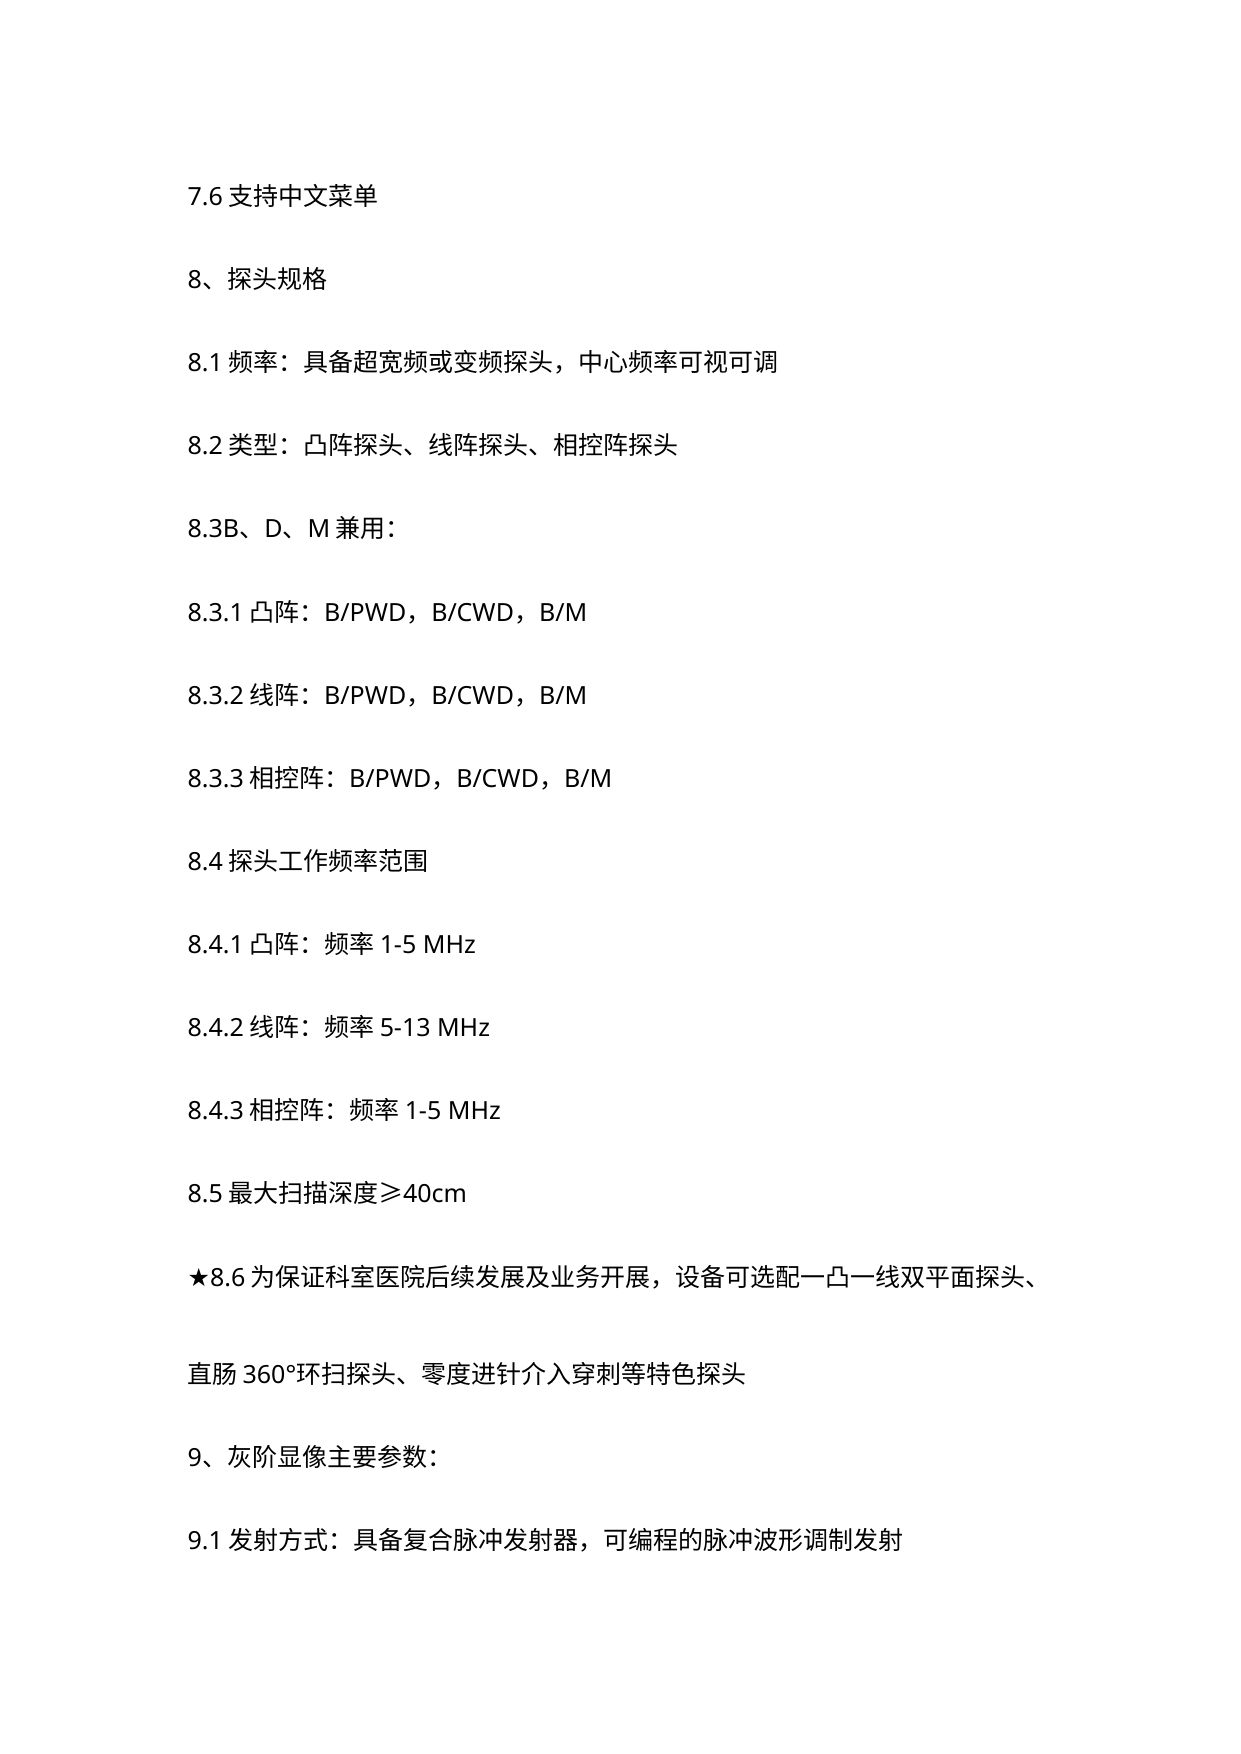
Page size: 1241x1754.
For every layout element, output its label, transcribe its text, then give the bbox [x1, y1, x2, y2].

text 8.4.1凸阵：频率 1-5 MHz [187, 910, 1053, 975]
text 8.3B、D、M兼用： [187, 494, 1053, 559]
text 8.4探头工作频率范围 [187, 827, 1053, 892]
text 8、探头规格 [187, 245, 1053, 310]
text 8.4.3相控阵：频率 1-5 MHz [187, 1076, 1053, 1141]
text 8.5最大扫描深度≥40cm [187, 1159, 1053, 1224]
text 9.1发射方式：具备复合脉冲发射器，可编程的脉冲波形调制发射 [187, 1506, 1053, 1571]
text 8.4.2线阵：频率 5-13 MHz [187, 993, 1053, 1058]
text 8.3.3相控阵：B/PWD，B/CWD，B/M [187, 744, 1053, 809]
text 8.3.2线阵：B/PWD，B/CWD，B/M [187, 661, 1053, 726]
text 8.1频率：具备超宽频或变频探头，中心频率可视可调 [187, 328, 1053, 393]
text 9、灰阶显像主要参数： [187, 1423, 1053, 1488]
text 7.6支持中文菜单 [187, 162, 1053, 227]
text 8.2类型：凸阵探头、线阵探头、相控阵探头 [187, 411, 1053, 476]
text 8.3.1凸阵：B/PWD，B/CWD，B/M [187, 578, 1053, 643]
text ★8.6为保证科室医院后续发展及业务开展，设备可选配一凸一线双平面探头、直肠360°环扫探头、零度进针介入穿刺等特色探头 [187, 1243, 1053, 1405]
